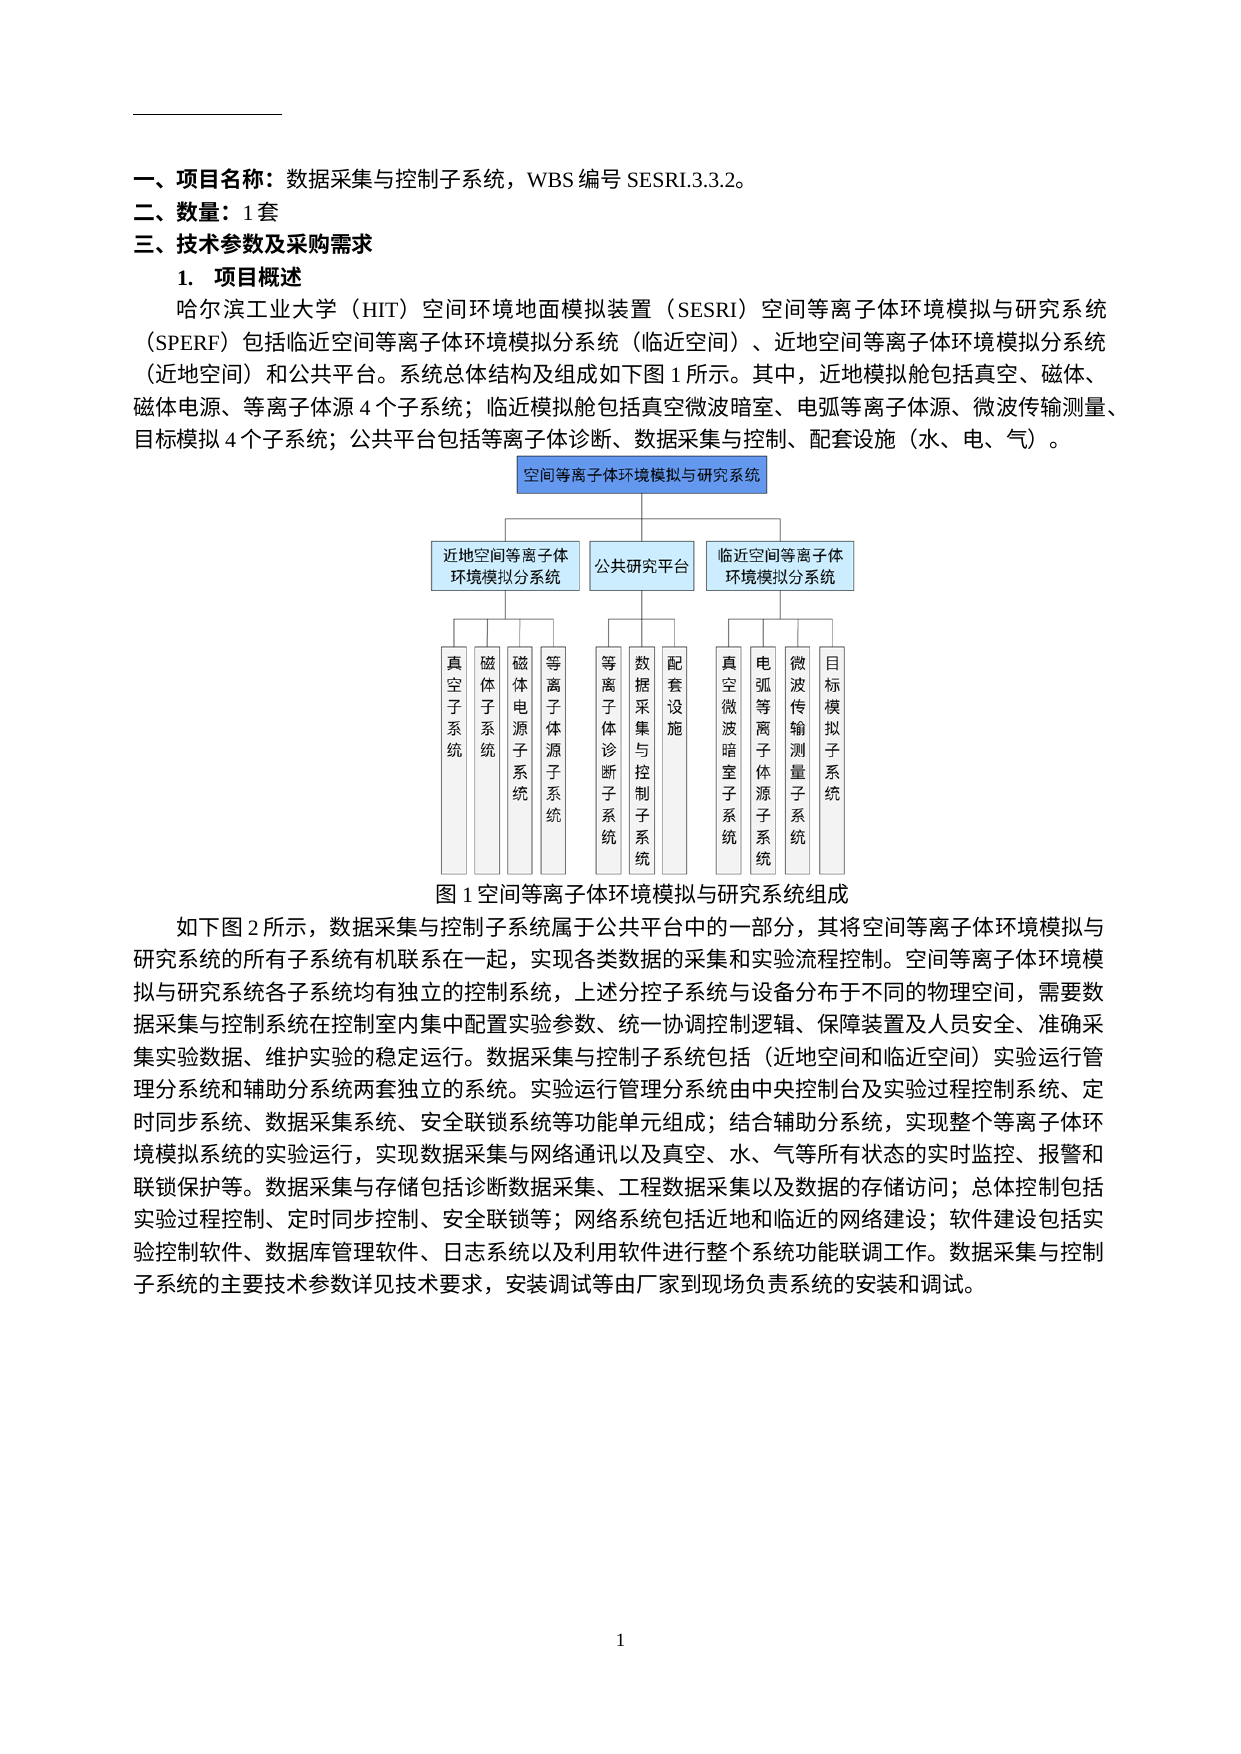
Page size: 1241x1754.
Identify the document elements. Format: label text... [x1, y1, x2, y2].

text 如下图2所示，数据采集与控制子系统属于公共平台中的一部分，其将空间等离子体环境模拟与研究系统的所有子系统有机联系在一起，实现各类数据的采集和实验流程控制。空间等离子体环境模拟与研究系统各子系统均有独立的控制系统，上述分控子系统与设备分布于不同的物理空间，需要数据采集与控制系统在控制室内集中配置实验参数、统一协调控制逻辑、保障装置及人员安全、准确采集实验数据、维护实验的稳定运行。数据采集与控制子系统包括（近地空间和临近空间）实验运行管理分系统和辅助分系统两套独立的系统。实验运行管理分系统由中央控制台及实验过程控制系统、定时同步系统、数据采集系统、安全联锁系统等功能单元组成；结合辅助分系统，实现整个等离子体环境模拟系统的实验运行，实现数据采集与网络通讯以及真空、水、气等所有状态的实时监控、报警和联锁保护等。数据采集与存储包括诊断数据采集、工程数据采集以及数据的存储访问；总体控制包括实验过程控制、定时同步控制、安全联锁等；网络系统包括近地和临近的网络建设；软件建设包括实验控制软件、数据库管理软件、日志系统以及利用软件进行整个系统功能联调工作。数据采集与控制子系统的主要技术参数详见技术要求，安装调试等由厂家到现场负责系统的安装和调试。 [133, 909, 1107, 1299]
text 图1空间等离子体环境模拟与研究系统组成 [177, 877, 1107, 909]
text 三、技术参数及采购需求 [133, 227, 1107, 259]
text 一、项目名称：数据采集与控制子系统，WBS编号SESRI.3.3.2。 [133, 162, 1107, 194]
picture [429, 454, 855, 875]
text 二、数量：1套 [133, 194, 1107, 227]
list 项目概述 [177, 259, 1107, 292]
text 哈尔滨工业大学（HIT）空间环境地面模拟装置（SESRI）空间等离子体环境模拟与研究系统（SPERF）包括临近空间等离子体环境模拟分系统（临近空间）、近地空间等离子体环境模拟分系统（近地空间）和公共平台。系统总体结构及组成如下图1所示。其中，近地模拟舱包括真空、磁体、磁体电源、等离子体源4个子系统；临近模拟舱包括真空微波暗室、电弧等离子体源、微波传输测量、目标模拟4个子系统；公共平台包括等离子体诊断、数据采集与控制、配套设施（水、电、气）。 [133, 292, 1107, 454]
